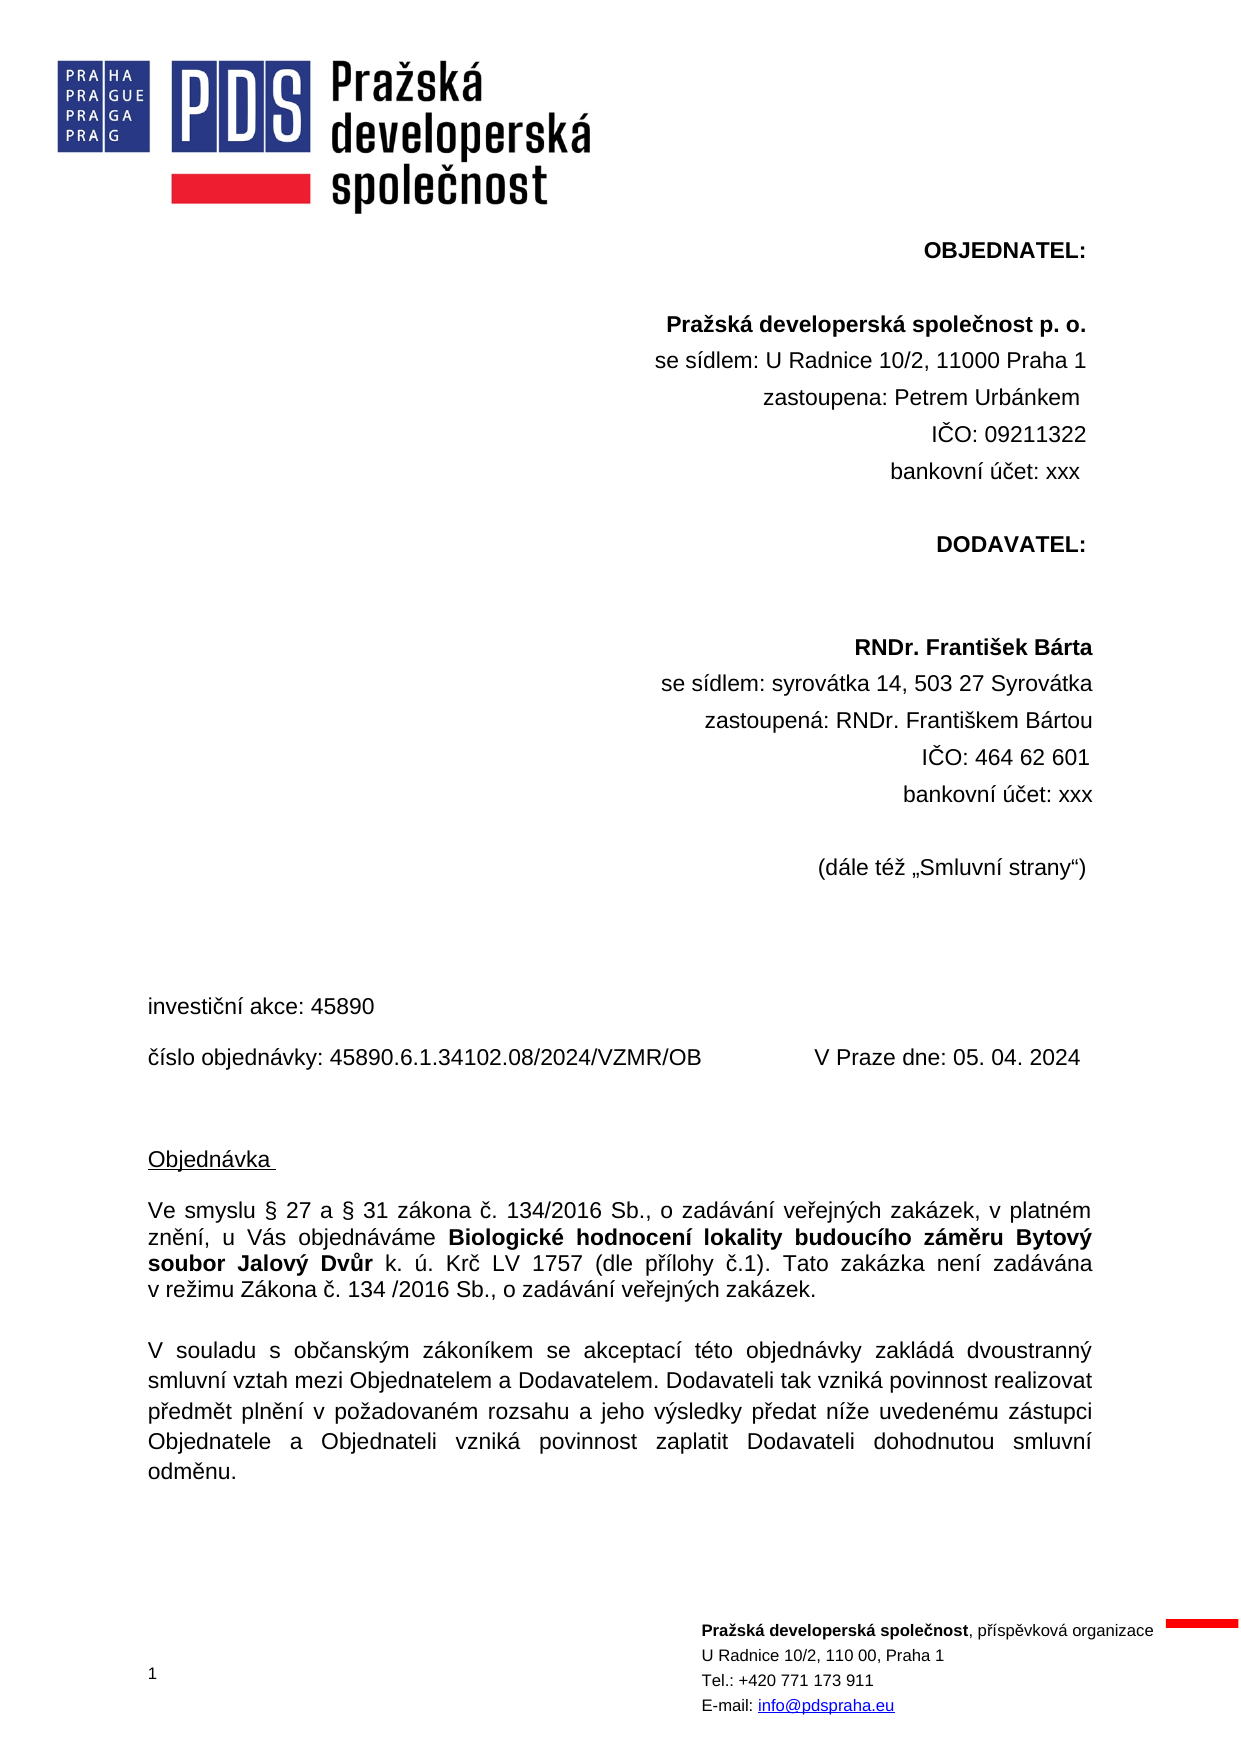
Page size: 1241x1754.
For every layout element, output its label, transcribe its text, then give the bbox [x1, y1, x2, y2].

text Objednávka [148, 1146, 1093, 1172]
text bankovní účet: xxx [148, 458, 1093, 484]
text bankovní účet: xxx [148, 781, 1093, 807]
text Ve smyslu § 27 a § 31 zákona č. 134/2016 Sb., o zadávání veřejných zakázek, v platném znění, u Vás objednáváme Biologické hodnocení lokality budoucího záměru Bytový soubor Jalový Dvůr k. ú. Krč LV 1757 (dle přílohy č.1). Tato zakázka není zadávána v režimu Zákona č. 134 /2016 Sb., o zadávání veřejných zakázek. [148, 1197, 1093, 1302]
text se sídlem: U Radnice 10/2, 11000 Praha 1 [148, 347, 1093, 374]
text DODAVATEL: [148, 531, 1093, 557]
text (dále též „Smluvní strany“) [148, 854, 1093, 880]
text V souladu s občanským zákoníkem se akceptací této objednávky zakládá dvoustranný smluvní vztah mezi Objednatelem a Dodavatelem. Dodavateli tak vzniká povinnost realizovat předmět plnění v požadovaném rozsahu a jeho výsledky předat níže uvedenému zástupci Objednatele a Objednateli vzniká povinnost zaplatit Dodavateli dohodnutou smluvní odměnu. [148, 1337, 1093, 1484]
text zastoupena: Petrem Urbánkem [148, 384, 1093, 410]
text OBJEDNATEL: [148, 125, 1093, 263]
text se sídlem: syrovátka 14, 503 27 Syrovátka [148, 670, 1093, 697]
text Pražská developerská společnost p. o. [148, 311, 1093, 337]
text RNDr. František Bárta [148, 633, 1093, 660]
picture [34, 37, 613, 237]
text investiční akce: 45890 [148, 993, 1093, 1019]
text číslo objednávky: 45890.6.1.34102.08/2024/VZMR/OB V Praze dne: 05. 04. 2024 [148, 1044, 1093, 1070]
text zastoupená: RNDr. Františkem Bártou [148, 707, 1093, 733]
text IČO: 464 62 601 [148, 744, 1093, 770]
text IČO: 09211322 [148, 421, 1093, 447]
